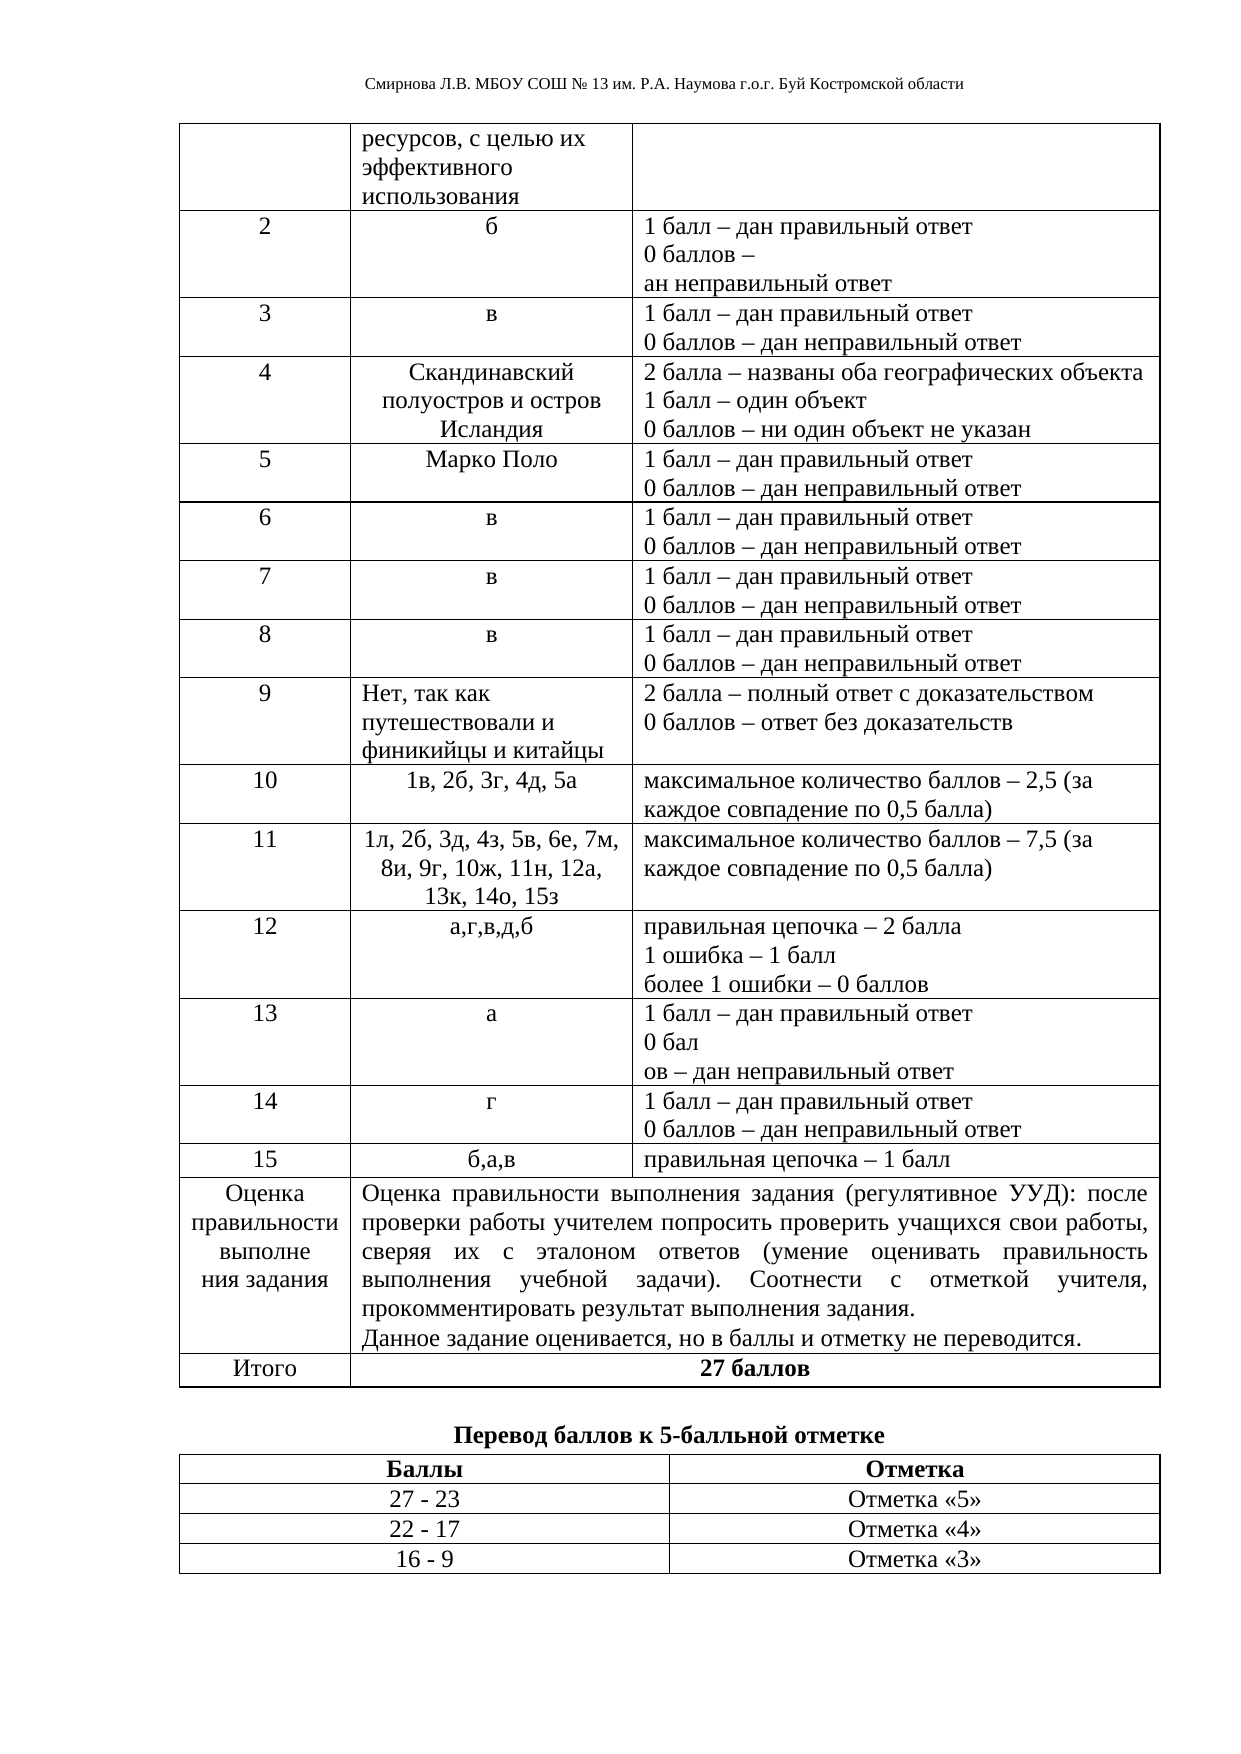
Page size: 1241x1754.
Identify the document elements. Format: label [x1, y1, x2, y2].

table_header [177, 121, 1161, 1575]
